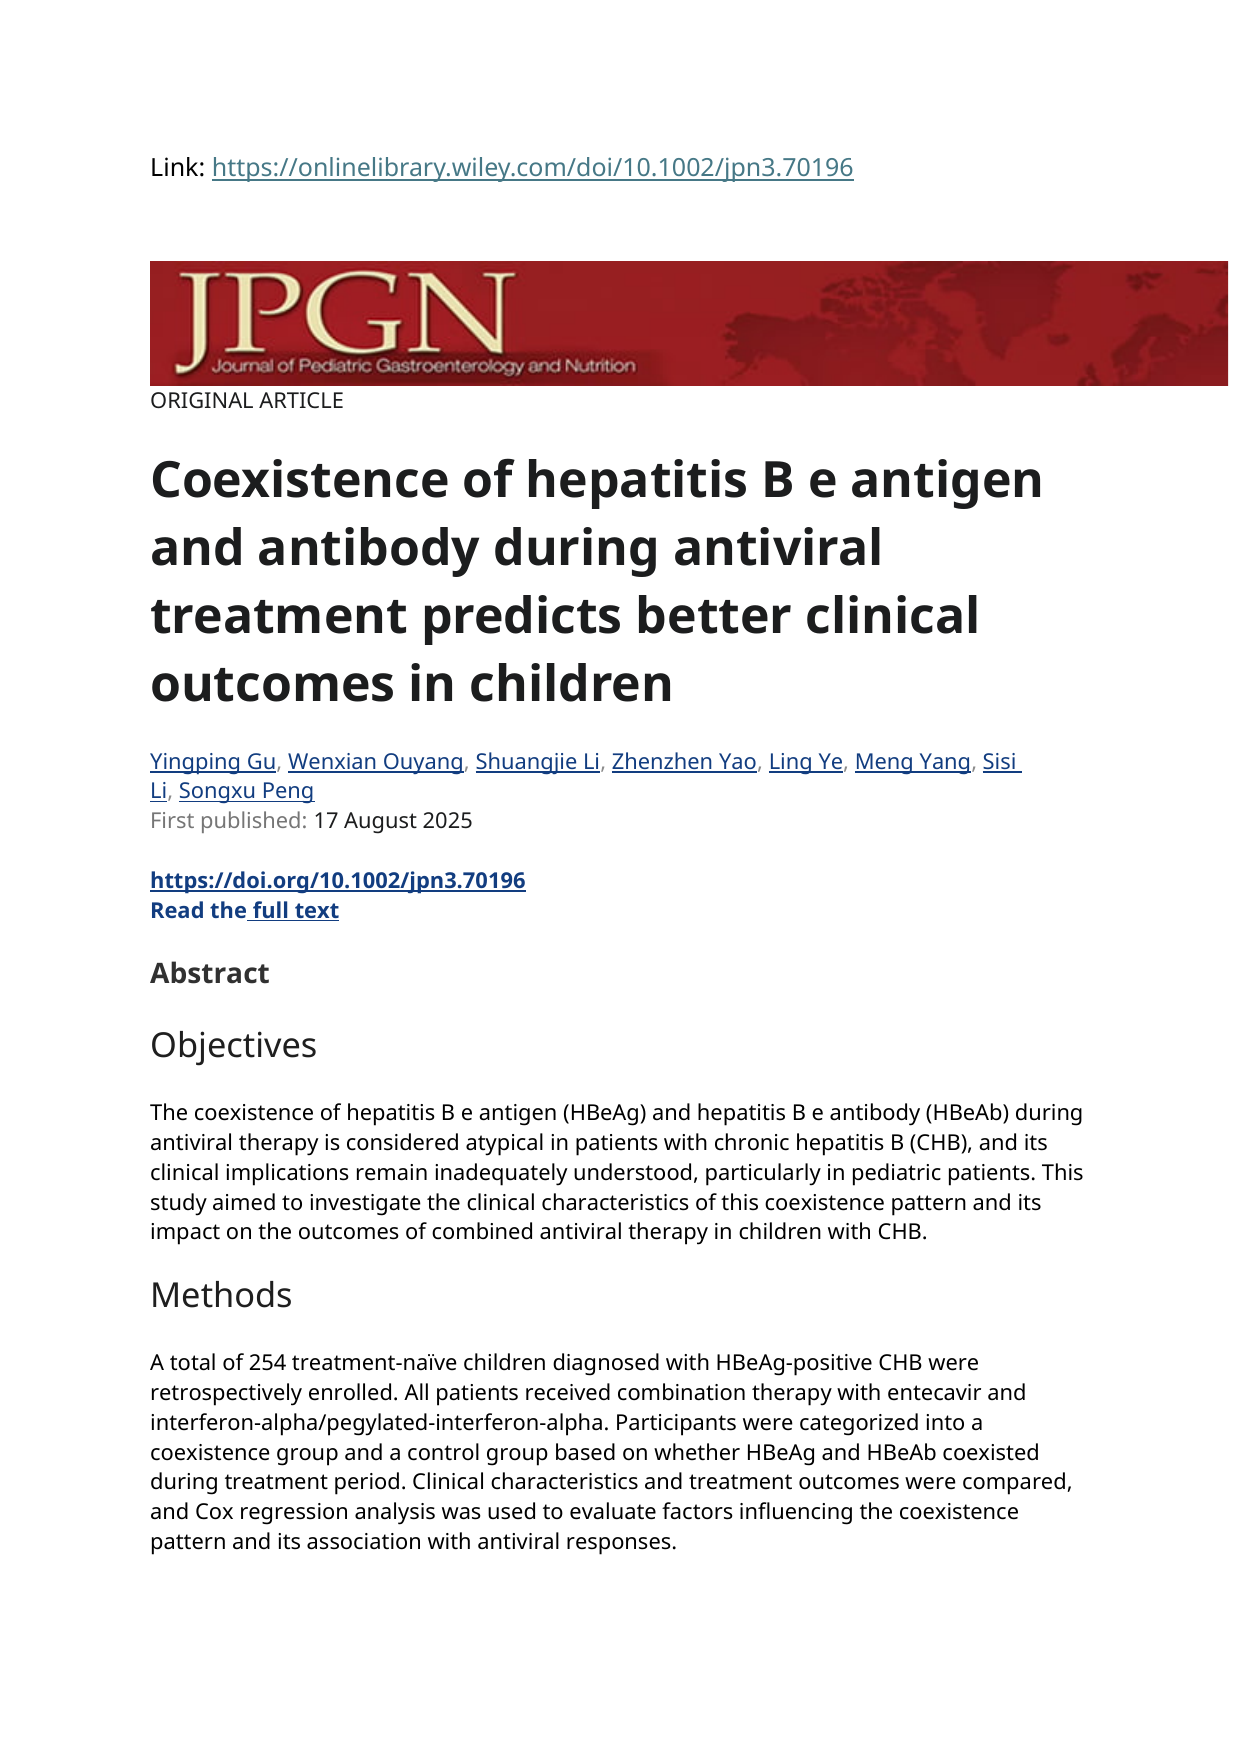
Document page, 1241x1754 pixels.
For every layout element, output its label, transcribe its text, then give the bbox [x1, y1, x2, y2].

text A total of 254 treatment-naïve children diagnosed with HBeAg-positive CHB were retrospectively enrolled. All patients received combination therapy with entecavir and interferon-alpha/pegylated-interferon-alpha. Participants were categorized into a coexistence group and a control group based on whether HBeAg and HBeAb coexisted during treatment period. Clinical characteristics and treatment outcomes were compared, and Cox regression analysis was used to evaluate factors influencing the coexistence pattern and its association with antiviral responses. [150, 1347, 1090, 1556]
picture [150, 261, 1229, 386]
text First published: 17 August 2025 [150, 805, 1090, 835]
text Yingping Gu, Wenxian Ouyang, Shuangjie Li, Zhenzhen Yao, Ling Ye, Meng Yang, Sisi Li, Songxu Peng [150, 746, 1090, 805]
text Link: https://onlinelibrary.wiley.com/doi/10.1002/jpn3.70196 [150, 150, 1090, 184]
text Methods [150, 1271, 1090, 1318]
text Objectives [150, 1021, 1090, 1068]
text Coexistence of hepatitis B e antigen and antibody during antiviral treatment predicts better clinical outcomes in children [150, 444, 1090, 717]
text Read the full text [150, 895, 1090, 924]
text The coexistence of hepatitis B e antigen (HBeAg) and hepatitis B e antibody (HBeAb) during antiviral therapy is considered atypical in patients with chronic hepatitis B (CHB), and its clinical implications remain inadequately understood, particularly in pediatric patients. This study aimed to investigate the clinical characteristics of this coexistence pattern and its impact on the outcomes of combined antiviral therapy in children with CHB. [150, 1097, 1090, 1246]
text Abstract [150, 954, 1090, 992]
text ORIGINAL ARTICLE [150, 386, 1090, 415]
text https://doi.org/10.1002/jpn3.70196 [150, 865, 1090, 895]
